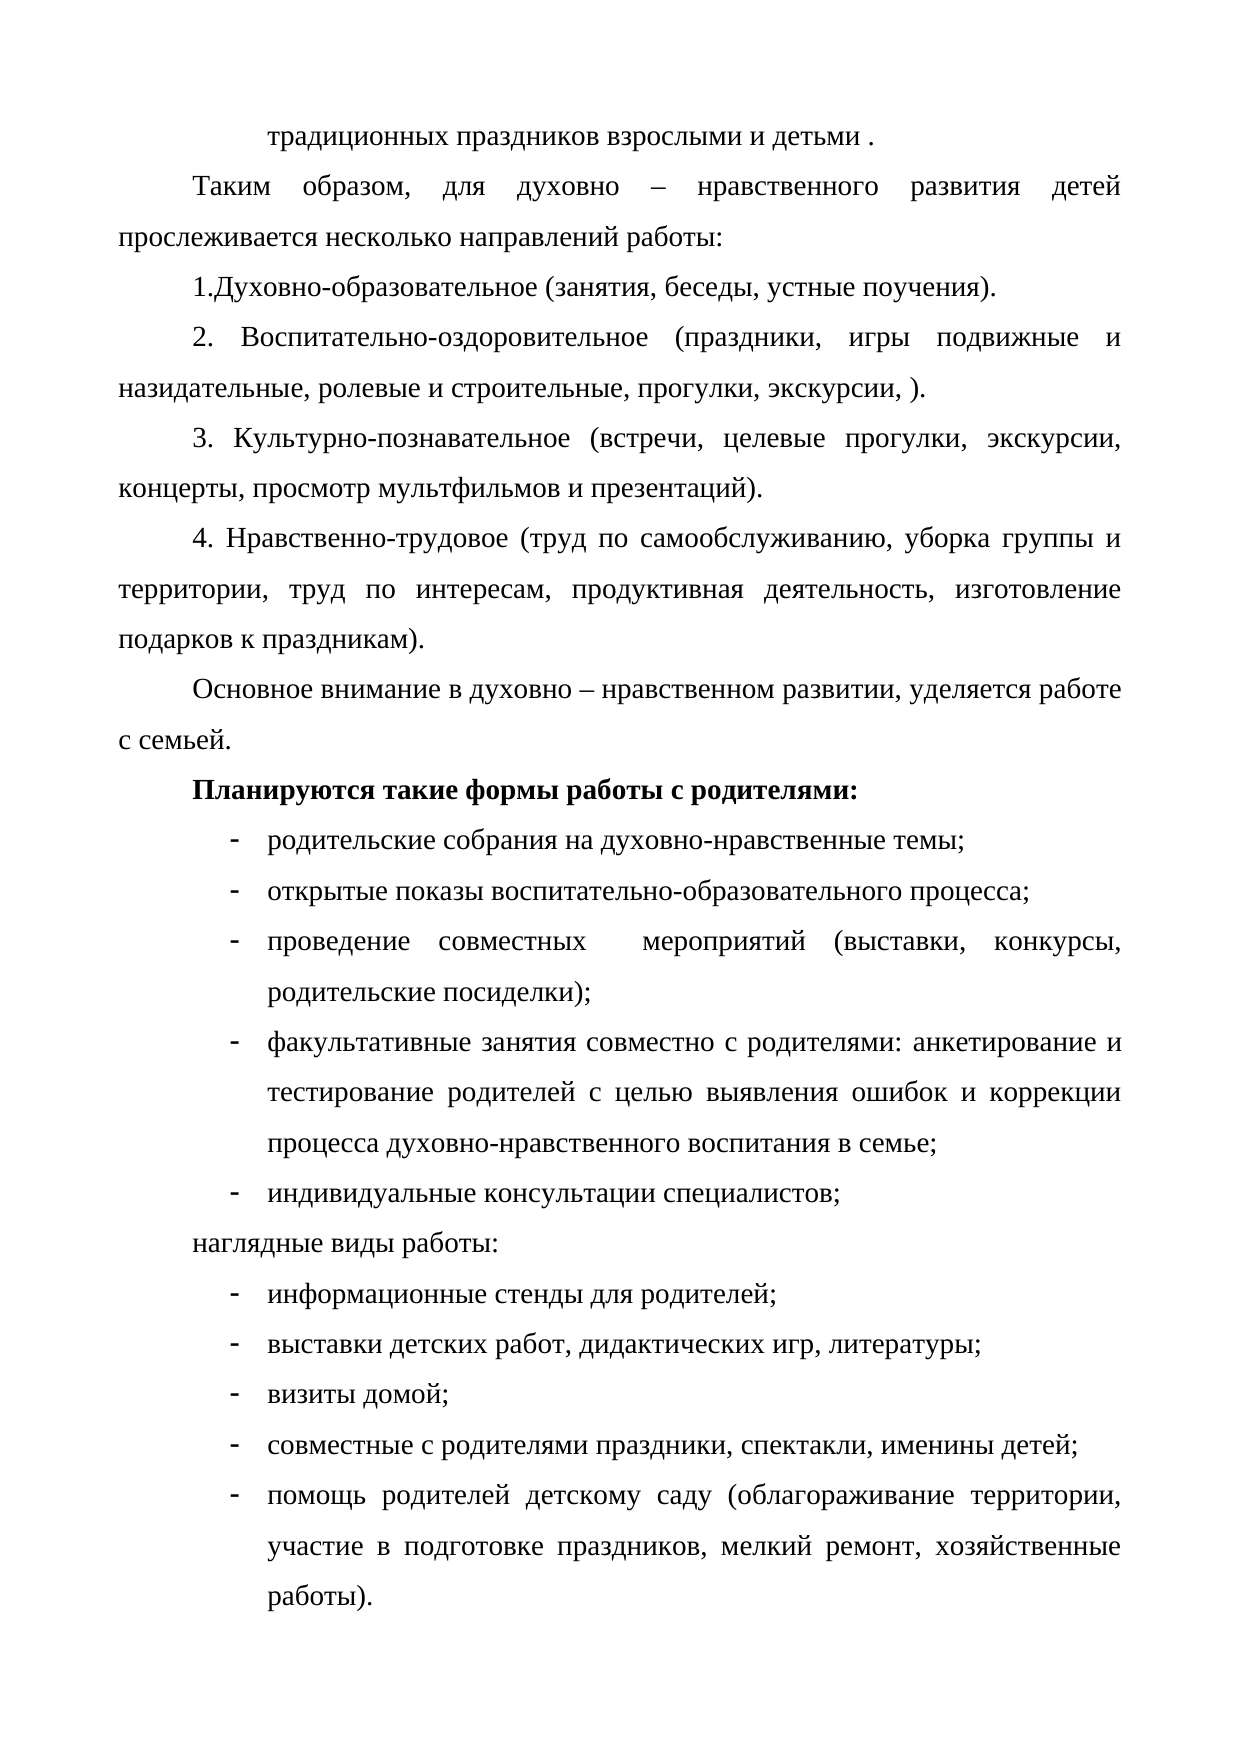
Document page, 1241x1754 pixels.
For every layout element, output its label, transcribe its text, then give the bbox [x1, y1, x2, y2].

list проведение совместных мероприятий (выставки, конкурсы, родительские посиделки); [229, 923, 1122, 1007]
text 4. Нравственно-трудовое (труд по самообслуживанию, уборка группы и территории, труд по интересам, продуктивная деятельность, изготовление подарков к праздникам). [118, 521, 1122, 655]
list факультативные занятия совместно с родителями: анкетирование и тестирование родителей с целью выявления ошибок и коррекции процесса духовно-нравственного воспитания в семье; [229, 1024, 1122, 1158]
text Планируются такие формы работы с родителями: [118, 772, 1122, 806]
list визиты домой; [229, 1377, 1122, 1410]
list информационные стенды для родителей; [229, 1276, 1122, 1309]
text наглядные виды работы: [118, 1226, 1122, 1259]
text Таким образом, для духовно – нравственного развития детей прослеживается несколько направлений работы: [118, 168, 1122, 252]
list выставки детских работ, дидактических игр, литературы; [229, 1326, 1122, 1360]
text Основное внимание в духовно – нравственном развитии, уделяется работе с семьей. [118, 672, 1122, 755]
list открытые показы воспитательно-образовательного процесса; [229, 873, 1122, 907]
text 3. Культурно-познавательное (встречи, целевые прогулки, экскурсии, концерты, просмотр мультфильмов и презентаций). [118, 420, 1122, 504]
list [229, 118, 1122, 152]
text 1.Духовно-образовательное (занятия, беседы, устные поучения). [118, 269, 1122, 303]
list совместные с родителями праздники, спектакли, именины детей; [229, 1427, 1122, 1461]
list помощь родителей детскому саду (облагораживание территории, участие в подготовке праздников, мелкий ремонт, хозяйственные работы). [229, 1477, 1122, 1612]
list индивидуальные консультации специалистов; [229, 1175, 1122, 1209]
text 2. Воспитательно-оздоровительное (праздники, игры подвижные и назидательные, ролевые и строительные, прогулки, экскурсии, ). [118, 319, 1122, 403]
list родительские собрания на духовно-нравственные темы; [229, 822, 1122, 856]
